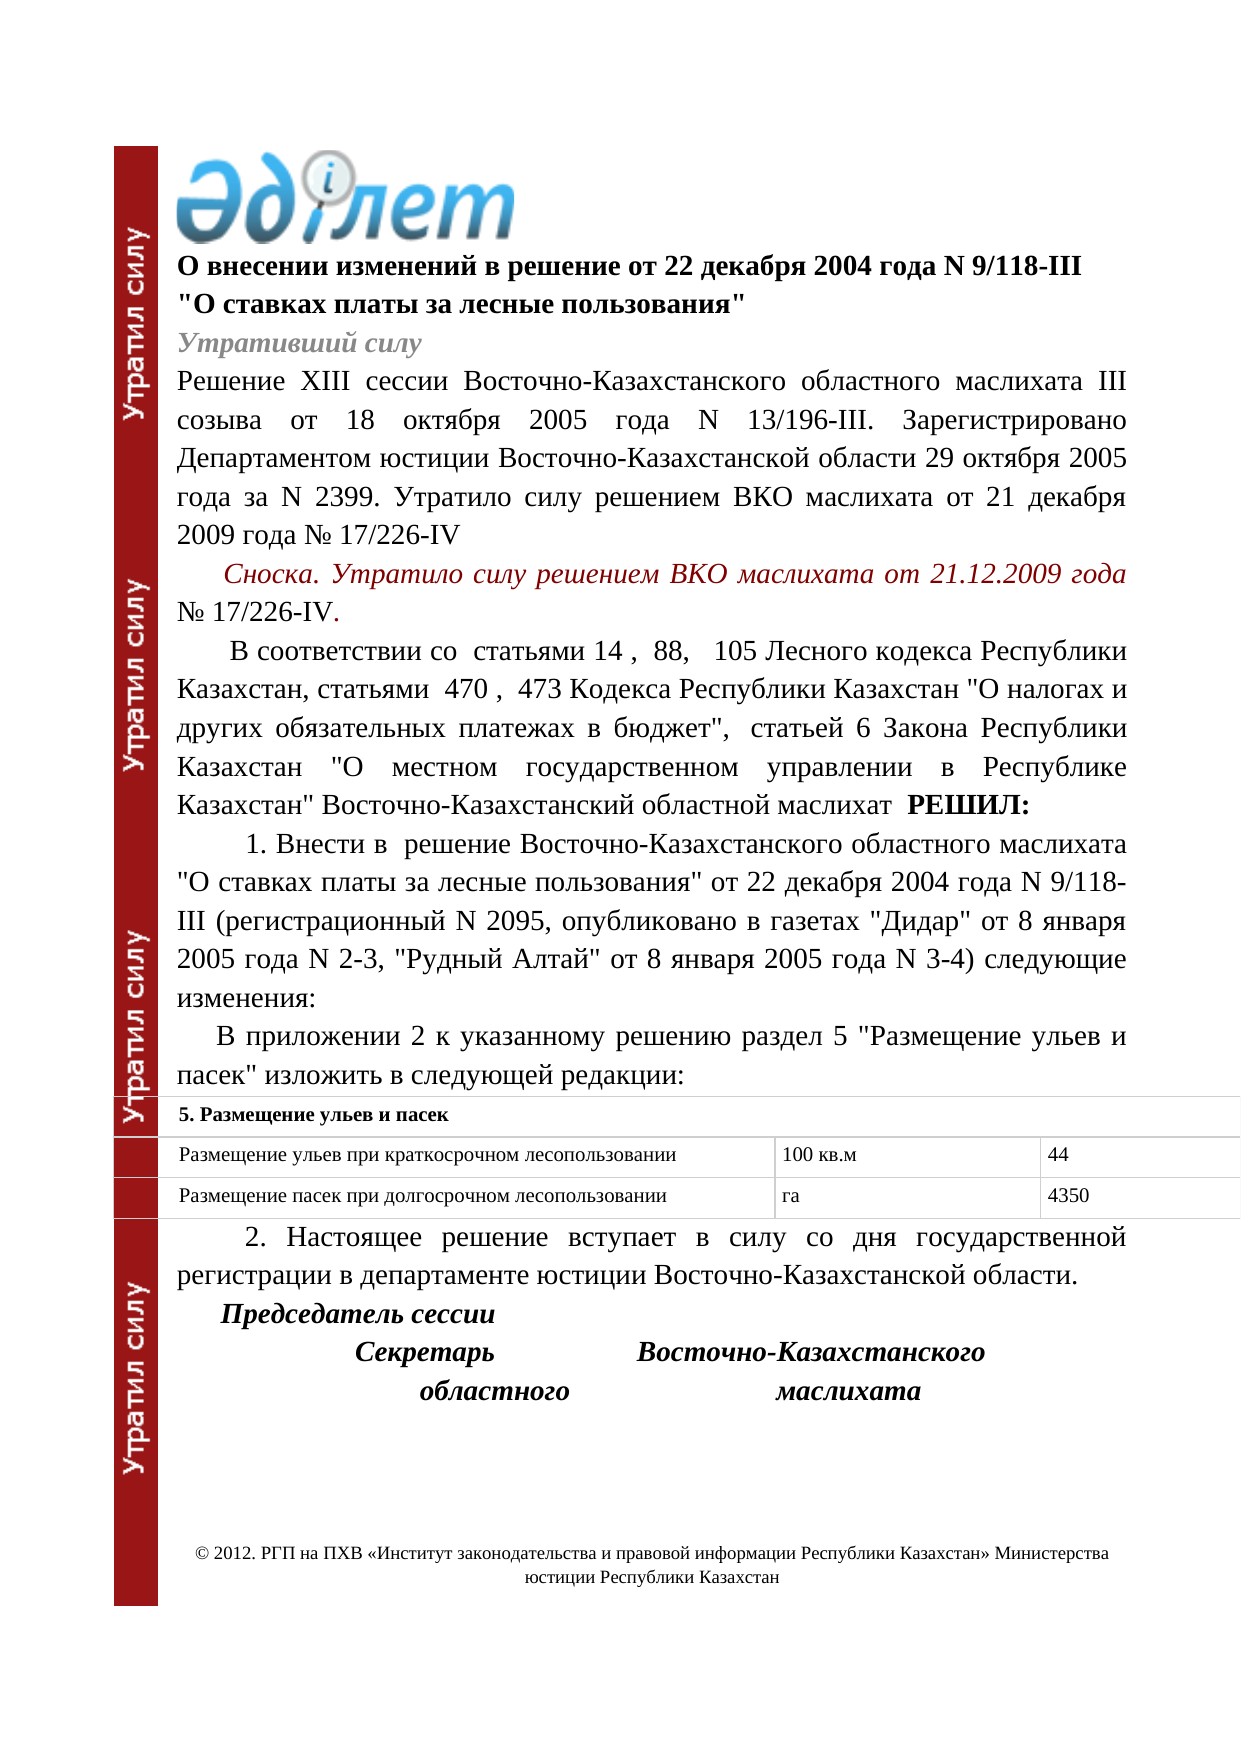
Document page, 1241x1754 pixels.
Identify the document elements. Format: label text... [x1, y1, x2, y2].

picture [114, 1091, 158, 1096]
picture [114, 1588, 158, 1606]
picture [114, 821, 158, 826]
text Председатель сессии [112, 1296, 1128, 1329]
picture [114, 1329, 158, 1334]
text Решение XIII сессии Восточно-Казахстанского областного маслихата III созыва от 18 октября 2005 года N 13/196-III. Зарегистрировано Департаментом юстиции Восточно-Казахстанской области 29 октября 2005 года за N 2399. Утратило силу решением ВКО маслихата от 21 декабря 2009 года № 17/226-IV [112, 363, 1128, 551]
text 1. Внести в решение Восточно-Казахстанского областного маслихата "О ставках платы за лесные пользования" от 22 декабря 2004 года N 9/118-III (регистрационный N 2095, опубликовано в газетах "Дидар" от 8 января 2005 года N 2-3, "Рудный Алтай" от 8 января 2005 года N 3-4) следующие изменения: В приложении 2 к указанному решению раздел 5 "Размещение ульев и пасек" изложить в следующей редакции: [112, 826, 1128, 1091]
picture [114, 628, 158, 633]
table_header 5. Размещение ульев и пасек [114, 1097, 1240, 1136]
table_cell Размещение пасек при долгосрочном лесопользовании [114, 1178, 774, 1217]
table_cell га [776, 1178, 1040, 1217]
picture [114, 551, 158, 556]
table_cell Размещение ульев при краткосрочном лесопользовании [114, 1138, 774, 1177]
table_cell 44 [1041, 1138, 1240, 1177]
table_cell 4350 [1041, 1178, 1240, 1217]
picture [114, 320, 158, 325]
text Утративший силу [112, 325, 1128, 358]
text В соответствии со статьями 14 , 88, 105 Лесного кодекса Республики Казахстан, статьями 470 , 473 Кодекса Республики Казахстан "О налогах и других обязательных платежах в бюджет", статьей 6 Закона Республики Казахстан "О местном государственном управлении в Республике Казахстан" Восточно-Казахстанский областной маслихат РЕШИЛ: [112, 633, 1128, 821]
picture [176, 150, 515, 244]
picture [114, 146, 158, 248]
text Секретарь Восточно-Казахстанского областного маслихата [112, 1334, 1128, 1445]
text 2. Настоящее решение вступает в силу со дня государственной регистрации в департаменте юстиции Восточно-Казахстанской области. [112, 1219, 1128, 1291]
picture [114, 358, 158, 363]
picture [114, 1291, 158, 1296]
picture [114, 1445, 158, 1542]
text О внесении изменений в решение от 22 декабря 2004 года N 9/118-III "О ставках платы за лесные пользования" [112, 248, 1128, 320]
text Сноска. Утратило силу решением ВКО маслихата от 21.12.2009 года № 17/226-IV. [112, 556, 1128, 628]
table_cell 100 кв.м [776, 1138, 1040, 1177]
text © 2012. РГП на ПХВ «Институт законодательства и правовой информации Республики Казахстан» Министерства юстиции Республики Казахстан [112, 1542, 1128, 1588]
